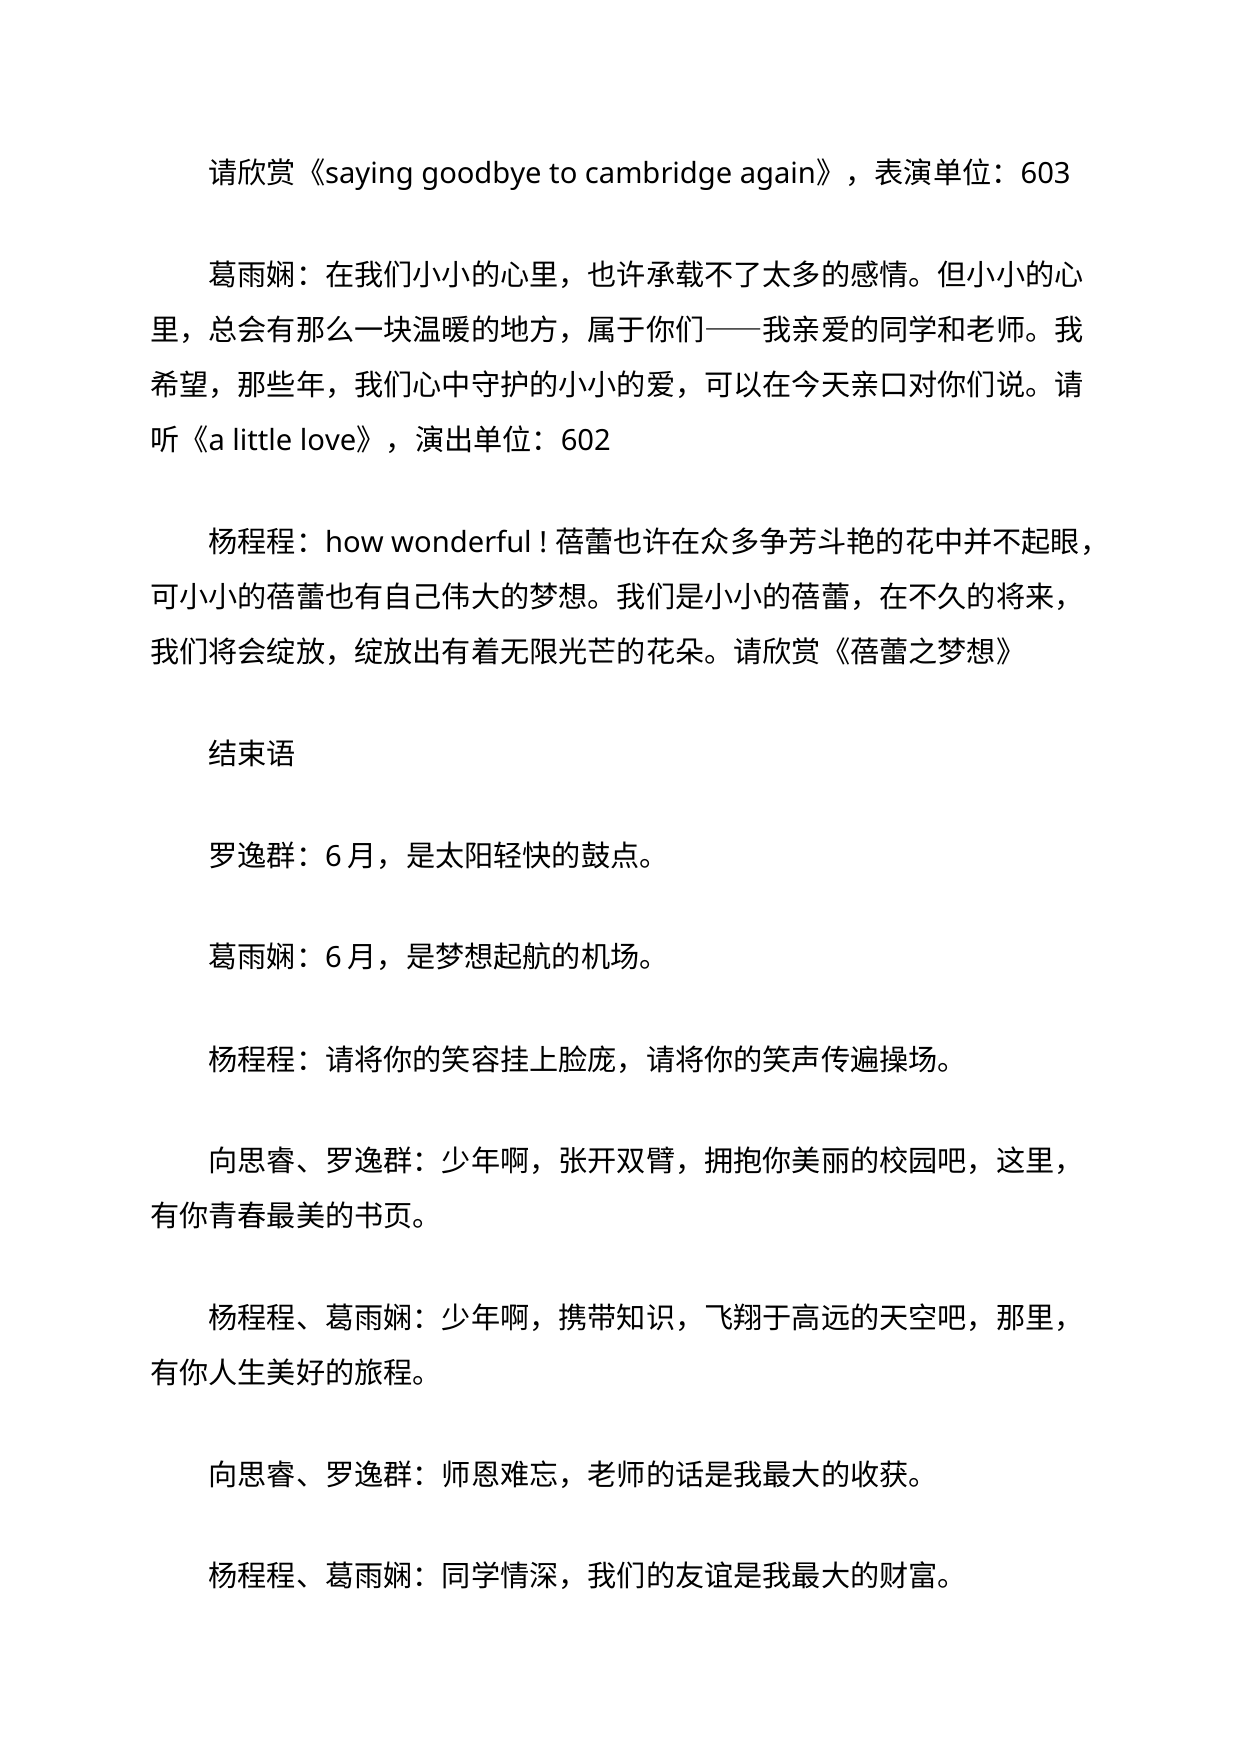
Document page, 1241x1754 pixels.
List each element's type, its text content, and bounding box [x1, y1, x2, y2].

text 向思睿、罗逸群：少年啊，张开双臂，拥抱你美丽的校园吧，这里，有你青春最美的书页。 [150, 1138, 1090, 1235]
text 向思睿、罗逸群：师恩难忘，老师的话是我最大的收获。 [150, 1451, 1090, 1493]
text 葛雨娴：6月，是梦想起航的机场。 [150, 934, 1090, 976]
text 杨程程：请将你的笑容挂上脸庞，请将你的笑声传遍操场。 [150, 1036, 1090, 1078]
text 杨程程：how wonderful ! 蓓蕾也许在众多争芳斗艳的花中并不起眼，可小小的蓓蕾也有自己伟大的梦想。我们是小小的蓓蕾，在不久的将来，我们将会绽放，绽放出有着无限光芒的花朵。请欣赏《蓓蕾之梦想》 [150, 519, 1090, 671]
text 结束语 [150, 730, 1090, 773]
text 罗逸群：6月，是太阳轻快的鼓点。 [150, 832, 1090, 874]
text 杨程程、葛雨娴：同学情深，我们的友谊是我最大的财富。 [150, 1553, 1090, 1595]
text 请欣赏《saying goodbye to cambridge again》，表演单位：603 [150, 150, 1090, 192]
text 杨程程、葛雨娴：少年啊，携带知识，飞翔于高远的天空吧，那里，有你人生美好的旅程。 [150, 1294, 1090, 1392]
text 葛雨娴：在我们小小的心里，也许承载不了太多的感情。但小小的心里，总会有那么一块温暖的地方，属于你们——我亲爱的同学和老师。我希望，那些年，我们心中守护的小小的爱，可以在今天亲口对你们说。请听《a little love》，演出单位：602 [150, 252, 1090, 459]
